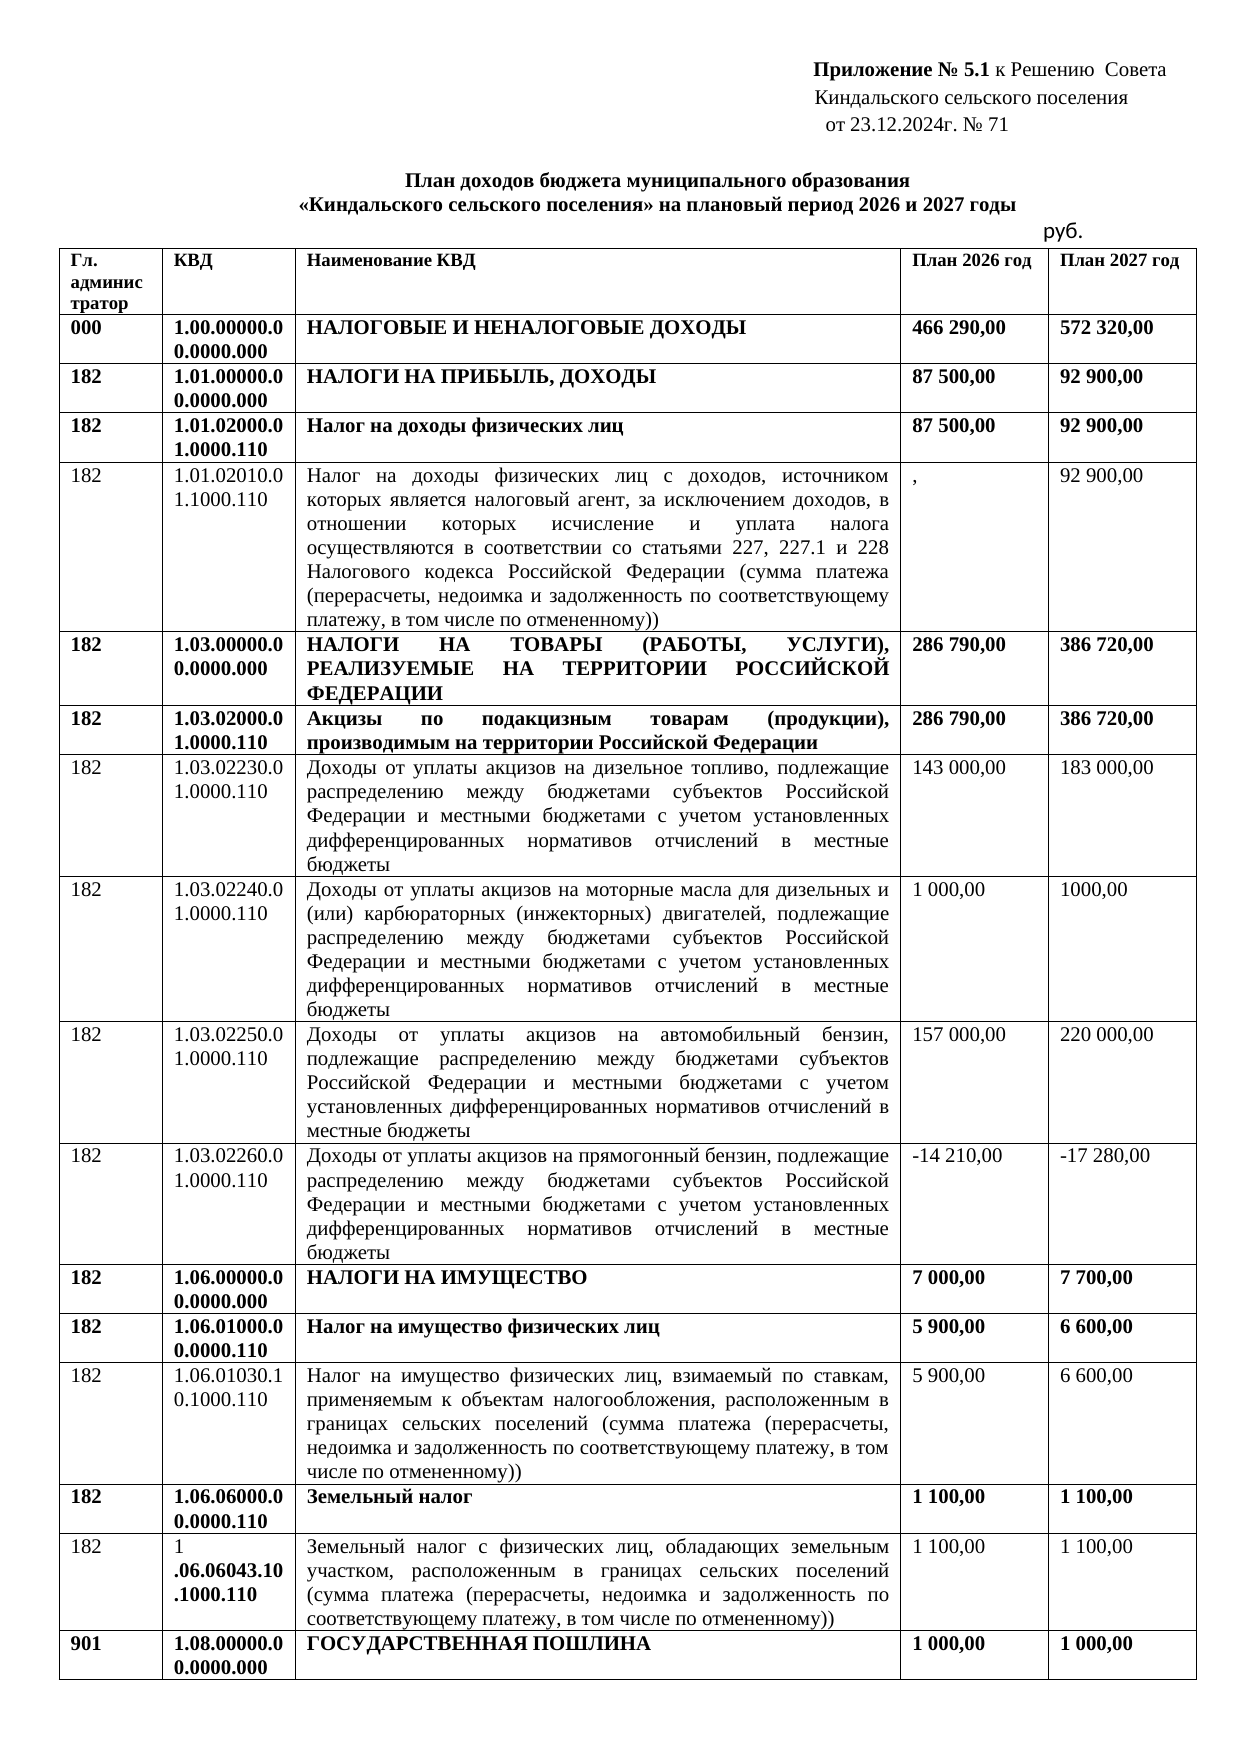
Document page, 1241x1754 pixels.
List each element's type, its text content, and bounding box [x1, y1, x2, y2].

table_cell Налог на доходы физических лиц с доходов, источником которых является налоговый агент, за исключением доходов, в отношении которых исчисление и уплата налога осуществляются в соответствии со статьями 227, 227.1 и 228 Налогового кодекса Российской Федерации (сумма платежа (перерасчеты, недоимка и задолженность по соответствующему платежу, в том числе по отмененному)) [296, 463, 900, 631]
table_cell 286 790,00 [901, 632, 1048, 704]
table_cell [296, 1631, 900, 1679]
table_cell 182 [60, 1144, 162, 1264]
table_cell 7 700,00 [1049, 1265, 1196, 1313]
table_cell 7 000,00 [901, 1265, 1048, 1313]
table_cell 1 100,00 [1049, 1534, 1196, 1630]
table_cell 1.01.02010.01.1000.110 [163, 463, 295, 631]
table_cell 182 [60, 1022, 162, 1142]
table_cell , [901, 463, 1048, 631]
table_cell 1.06.00000.00.0000.000 [163, 1265, 295, 1313]
table_cell 1.03.02250.01.0000.110 [163, 1022, 295, 1142]
table_cell НАЛОГИ НА ТОВАРЫ (РАБОТЫ, УСЛУГИ), РЕАЛИЗУЕМЫЕ НА ТЕРРИТОРИИ РОССИЙСКОЙ ФЕДЕРАЦИИ [296, 632, 900, 704]
table_cell 1.00.00000.00.0000.000 [163, 315, 295, 363]
table_cell 1 000,00 [901, 877, 1048, 1021]
table_cell 6 600,00 [1049, 1314, 1196, 1362]
table_cell -14 210,00 [901, 1144, 1048, 1264]
text «Киндальского сельского поселения» на плановый период 2026 и 2027 годы [148, 192, 1167, 216]
table_cell 182 [60, 877, 162, 1021]
table_cell 5 900,00 [901, 1363, 1048, 1483]
table_header План 2027 год [1049, 249, 1196, 314]
table_cell 183 000,00 [1049, 755, 1196, 876]
text Киндальского сельского поселения [148, 85, 1167, 109]
table_cell 1000,00 [1049, 877, 1196, 1021]
table_cell 1 000,00 [1049, 1631, 1196, 1679]
table_cell Налог на имущество физических лиц, взимаемый по ставкам, применяемым к объектам налогообложения, расположенным в границах сельских поселений (сумма платежа (перерасчеты, недоимка и задолженность по соответствующему платежу, в том числе по отмененному)) [296, 1363, 900, 1483]
table_cell 157 000,00 [901, 1022, 1048, 1142]
table_cell Налог на доходы физических лиц [296, 413, 900, 462]
table_cell Доходы от уплаты акцизов на прямогонный бензин, подлежащие распределению между бюджетами субъектов Российской Федерации и местными бюджетами с учетом установленных дифференцированных нормативов отчислений в местные бюджеты [296, 1144, 900, 1264]
table_cell НАЛОГИ НА ИМУЩЕСТВО [296, 1265, 900, 1313]
table_cell 286 790,00 [901, 706, 1048, 754]
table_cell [163, 1631, 295, 1679]
table_cell 220 000,00 [1049, 1022, 1196, 1142]
table_cell 1.03.02260.01.0000.110 [163, 1144, 295, 1264]
text руб. [148, 216, 1167, 244]
table_cell -17 280,00 [1049, 1144, 1196, 1264]
table_cell Акцизы по подакцизным товарам (продукции), производимым на территории Российской Федерации [296, 706, 900, 754]
table_cell 182 [60, 1314, 162, 1362]
table_cell НАЛОГИ НА ПРИБЫЛЬ, ДОХОДЫ [296, 364, 900, 412]
table_cell Земельный налог с физических лиц, обладающих земельным участком, расположенным в границах сельских поселений (сумма платежа (перерасчеты, недоимка и задолженность по соответствующему платежу, в том числе по отмененному)) [296, 1534, 900, 1630]
table_cell 5 900,00 [901, 1314, 1048, 1362]
table_cell 92 900,00 [1049, 463, 1196, 631]
table_cell 182 [60, 1534, 162, 1630]
text Приложение № 5.1 к Решению Совета [148, 57, 1167, 81]
table_cell Налог на имущество физических лиц [296, 1314, 900, 1362]
table_cell 1.06.01000.00.0000.110 [163, 1314, 295, 1362]
table_cell 92 900,00 [1049, 413, 1196, 462]
table_cell 1.03.02240.01.0000.110 [163, 877, 295, 1021]
table_cell 6 600,00 [1049, 1363, 1196, 1483]
table_header Наименование КВД [296, 249, 900, 314]
table_cell 901 [60, 1631, 162, 1679]
table_cell 182 [60, 755, 162, 876]
table_cell 1 100,00 [901, 1534, 1048, 1630]
table_cell 1.03.00000.00.0000.000 [163, 632, 295, 704]
table_cell 1 100,00 [901, 1485, 1048, 1533]
table_cell 182 [60, 463, 162, 631]
table_cell 182 [60, 1485, 162, 1533]
table_cell Доходы от уплаты акцизов на автомобильный бензин, подлежащие распределению между бюджетами субъектов Российской Федерации и местными бюджетами с учетом установленных дифференцированных нормативов отчислений в местные бюджеты [296, 1022, 900, 1142]
table_cell 1.01.00000.00.0000.000 [163, 364, 295, 412]
table_cell 182 [60, 364, 162, 412]
table_cell 1 100,00 [1049, 1485, 1196, 1533]
table_cell Доходы от уплаты акцизов на моторные масла для дизельных и (или) карбюраторных (инжекторных) двигателей, подлежащие распределению между бюджетами субъектов Российской Федерации и местными бюджетами с учетом установленных дифференцированных нормативов отчислений в местные бюджеты [296, 877, 900, 1021]
table_cell 386 720,00 [1049, 632, 1196, 704]
table_cell 1 000,00 [901, 1631, 1048, 1679]
table_cell 87 500,00 [901, 413, 1048, 462]
table_cell 1.06.06000.00.0000.110 [163, 1485, 295, 1533]
table_cell 1.01.02000.01.0000.110 [163, 413, 295, 462]
table_header Гл. администратор [60, 249, 162, 314]
table_cell НАЛОГОВЫЕ И НЕНАЛОГОВЫЕ ДОХОДЫ [296, 315, 900, 363]
table_cell 182 [60, 413, 162, 462]
table_cell Доходы от уплаты акцизов на дизельное топливо, подлежащие распределению между бюджетами субъектов Российской Федерации и местными бюджетами с учетом установленных дифференцированных нормативов отчислений в местные бюджеты [296, 755, 900, 876]
table_cell 1.03.02000.01.0000.110 [163, 706, 295, 754]
table_cell 182 [60, 1265, 162, 1313]
table_cell 87 500,00 [901, 364, 1048, 412]
table_cell 92 900,00 [1049, 364, 1196, 412]
table_cell 1.03.02230.01.0000.110 [163, 755, 295, 876]
table_cell 572 320,00 [1049, 315, 1196, 363]
table_cell 1.06.01030.10.1000.110 [163, 1363, 295, 1483]
table_cell 182 [60, 632, 162, 704]
table_header КВД [163, 249, 295, 314]
text от 23.12.2024г. № 71 [443, 112, 1167, 136]
table_cell 386 720,00 [1049, 706, 1196, 754]
table_cell 1.06.06043.10.1000.110 [163, 1534, 295, 1630]
table_header План 2026 год [901, 249, 1048, 314]
text План доходов бюджета муниципального образования [148, 168, 1167, 192]
table_cell 182 [60, 1363, 162, 1483]
table_cell 466 290,00 [901, 315, 1048, 363]
table_cell 182 [60, 706, 162, 754]
table_cell Земельный налог [296, 1485, 900, 1533]
table_cell 143 000,00 [901, 755, 1048, 876]
table_cell 000 [60, 315, 162, 363]
